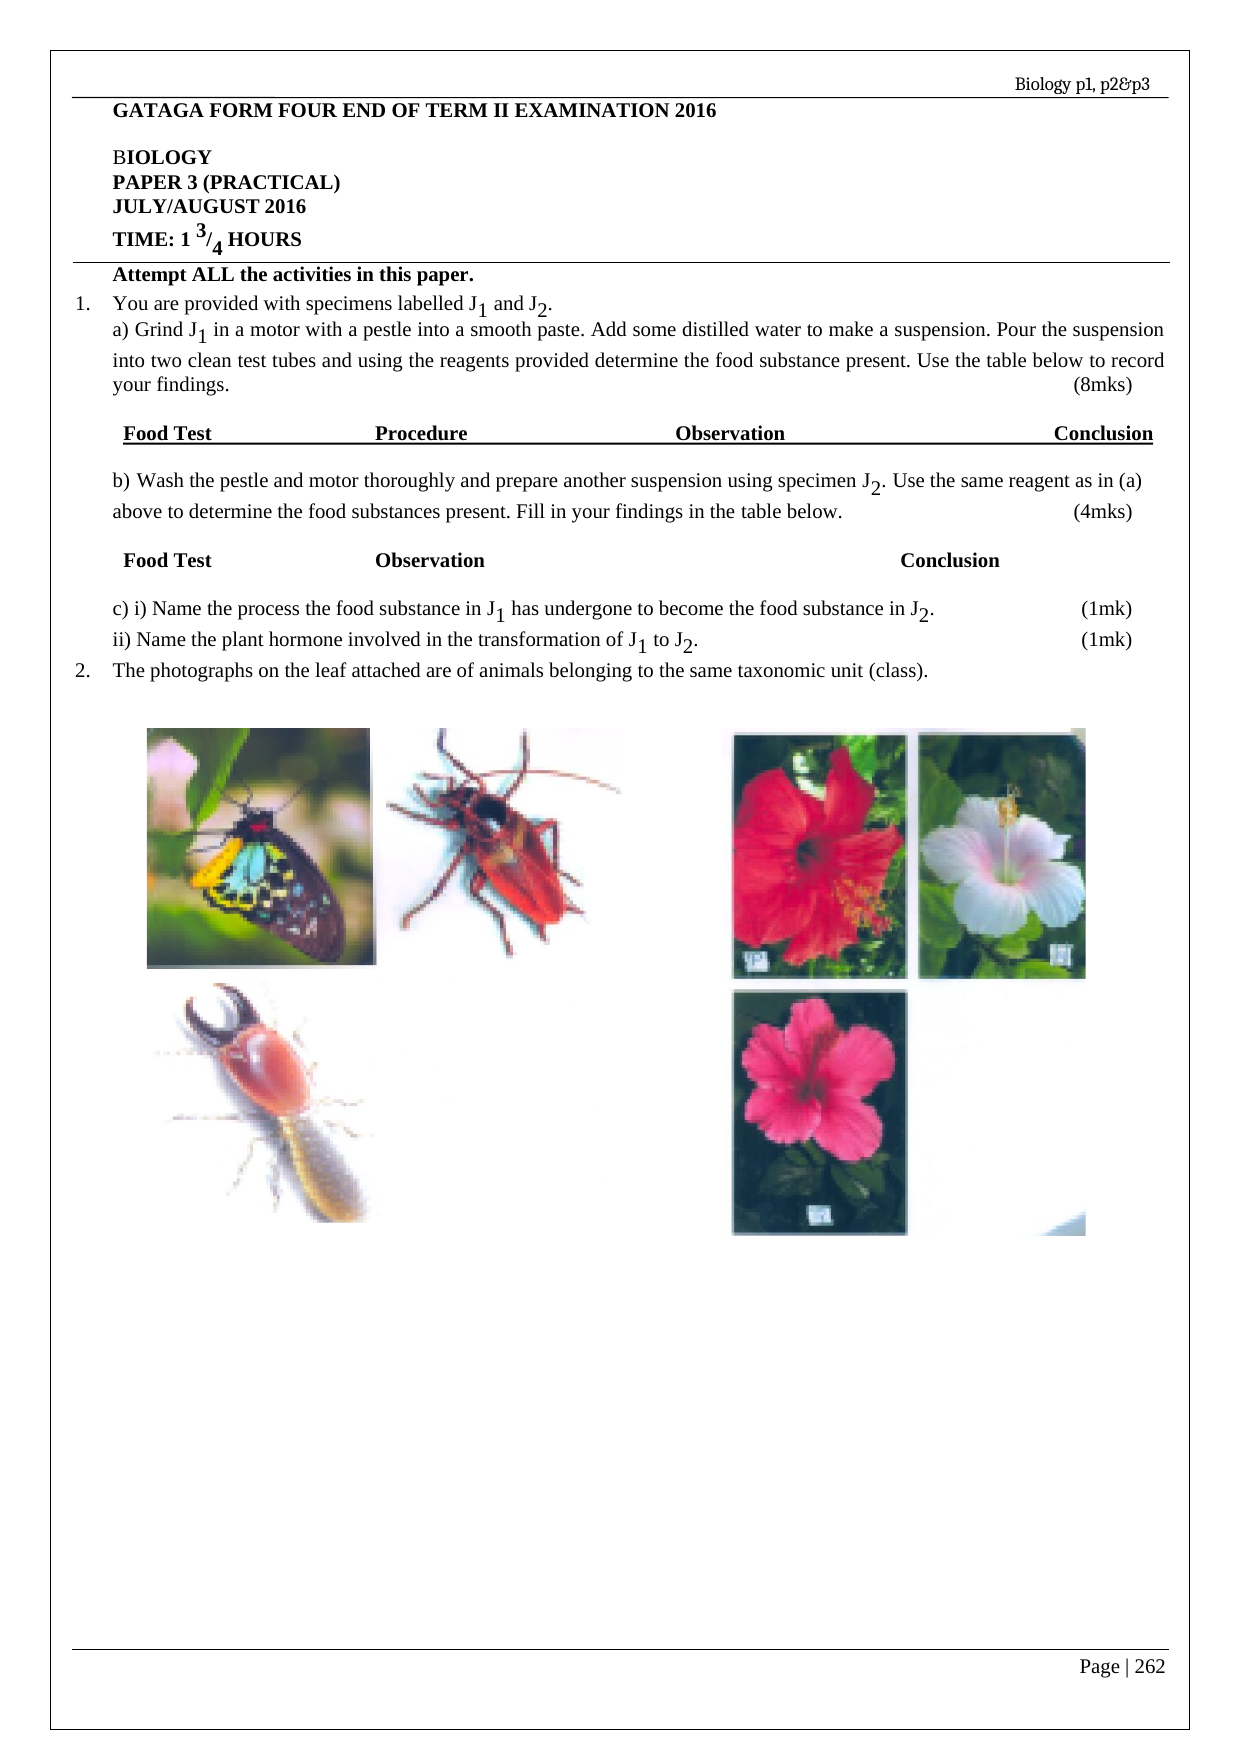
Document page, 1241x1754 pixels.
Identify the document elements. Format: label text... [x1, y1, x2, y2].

text Food Test Procedure Observation Conclusion [123, 421, 1180, 445]
text Attempt ALL the activities in this paper. [112, 264, 1180, 286]
list i) Name the process the food substance in J1 has undergone to become the food substance in J2. (1mk) [112, 596, 1180, 627]
list The photographs on the leaf attached are of animals belonging to the same taxonomic unit (class). [75, 658, 1180, 682]
text GATAGA FORM FOUR END OF TERM II EXAMINATION 2016 [112, 99, 718, 122]
text PAPER 3 (PRACTICAL) [112, 170, 1180, 194]
picture [721, 728, 1086, 1236]
text BIOLOGY [112, 145, 1180, 169]
text Biology p1, p2&p3 [1014, 73, 1180, 94]
list You are provided with specimens labelled J1 and J2. [75, 286, 1180, 317]
list Grind J1 in a motor with a pestle into a smooth paste. Add some distilled water to make a suspension. Pour the suspension into two clean test tubes and using the reagents provided determine the food substance present. Use the table below to record your findings. (8mks) [112, 317, 1166, 396]
text JULY/AUGUST 2016 TIME: 1 3/4 HOURS [112, 194, 308, 260]
list Wash the pestle and motor thoroughly and prepare another suspension using specimen J2. Use the same reagent as in (a) above to determine the food substances present. Fill in your findings in the table below. (4mks) [112, 468, 1165, 523]
picture [146, 728, 623, 1223]
text Food Test Observation Conclusion [123, 548, 1180, 572]
text ii) Name the plant hormone involved in the transformation of J1 to J2. (1mk) [112, 627, 1180, 658]
